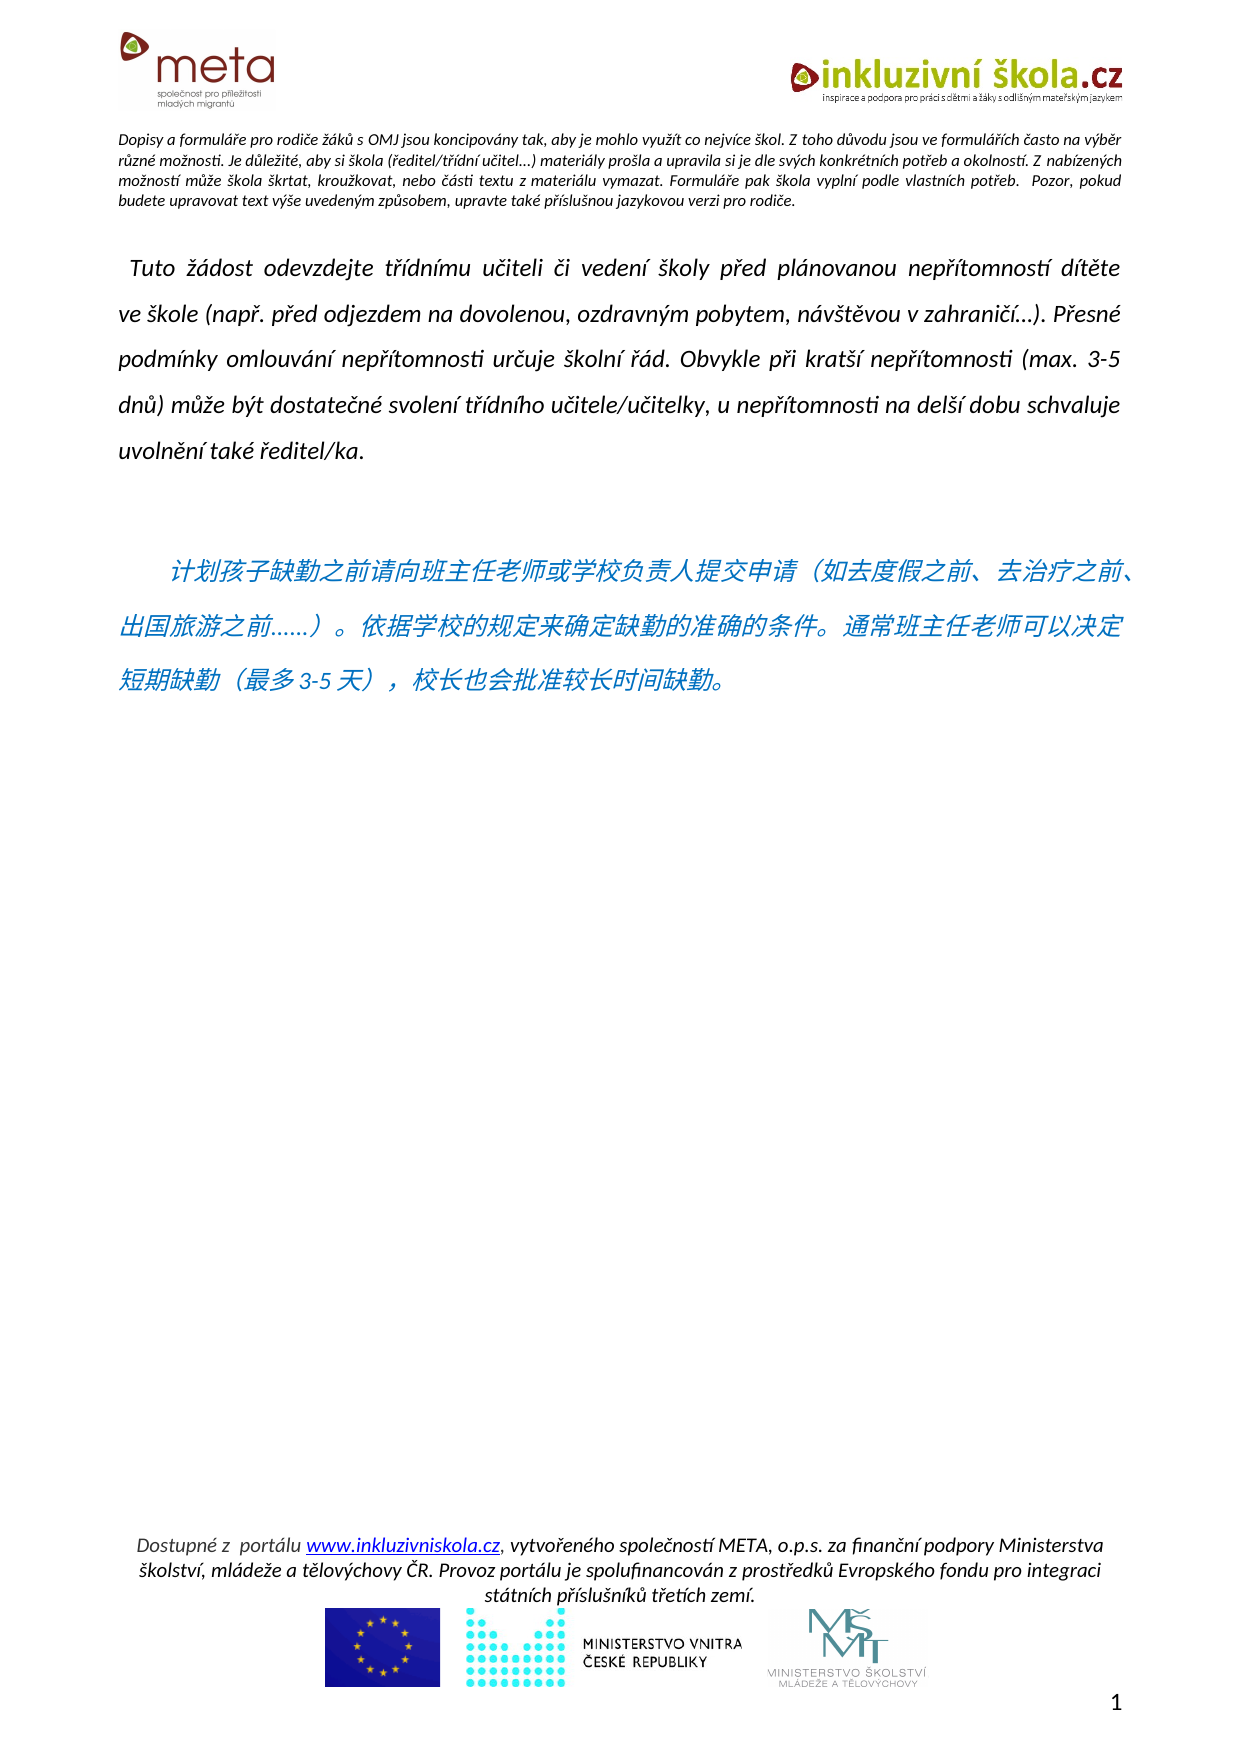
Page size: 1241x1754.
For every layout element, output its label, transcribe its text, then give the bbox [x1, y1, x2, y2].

text 计划孩子缺勤之前请向班主任老师或学校负责人提交申请（如去度假之前、去治疗之前、出国旅游之前......）。依据学校的规定来确定缺勤的准确的条件。通常班主任老师可以决定短期缺勤（最多3-5天），校长也会批准较长时间缺勤。 [118, 552, 1122, 697]
picture [790, 57, 1123, 104]
text Tuto žádost odevzdejte třídnímu učiteli či vedení školy před plánovanou nepřítomností dítěte ve škole (např. před odjezdem na dovolenou, ozdravným pobytem, návštěvou v zahraničí…). Přesné podmínky omlouvání nepřítomnosti určuje školní řád. Obvykle při kratší nepřítomnosti (max. 3-5 dnů) může být dostatečné svolení třídního učitele/učitelky, u nepřítomnosti na delší dobu schvaluje uvolnění také ředitel/ka. [118, 252, 1122, 466]
picture [466, 1608, 742, 1687]
picture [767, 1609, 929, 1687]
picture [118, 29, 276, 111]
picture [325, 1608, 440, 1687]
